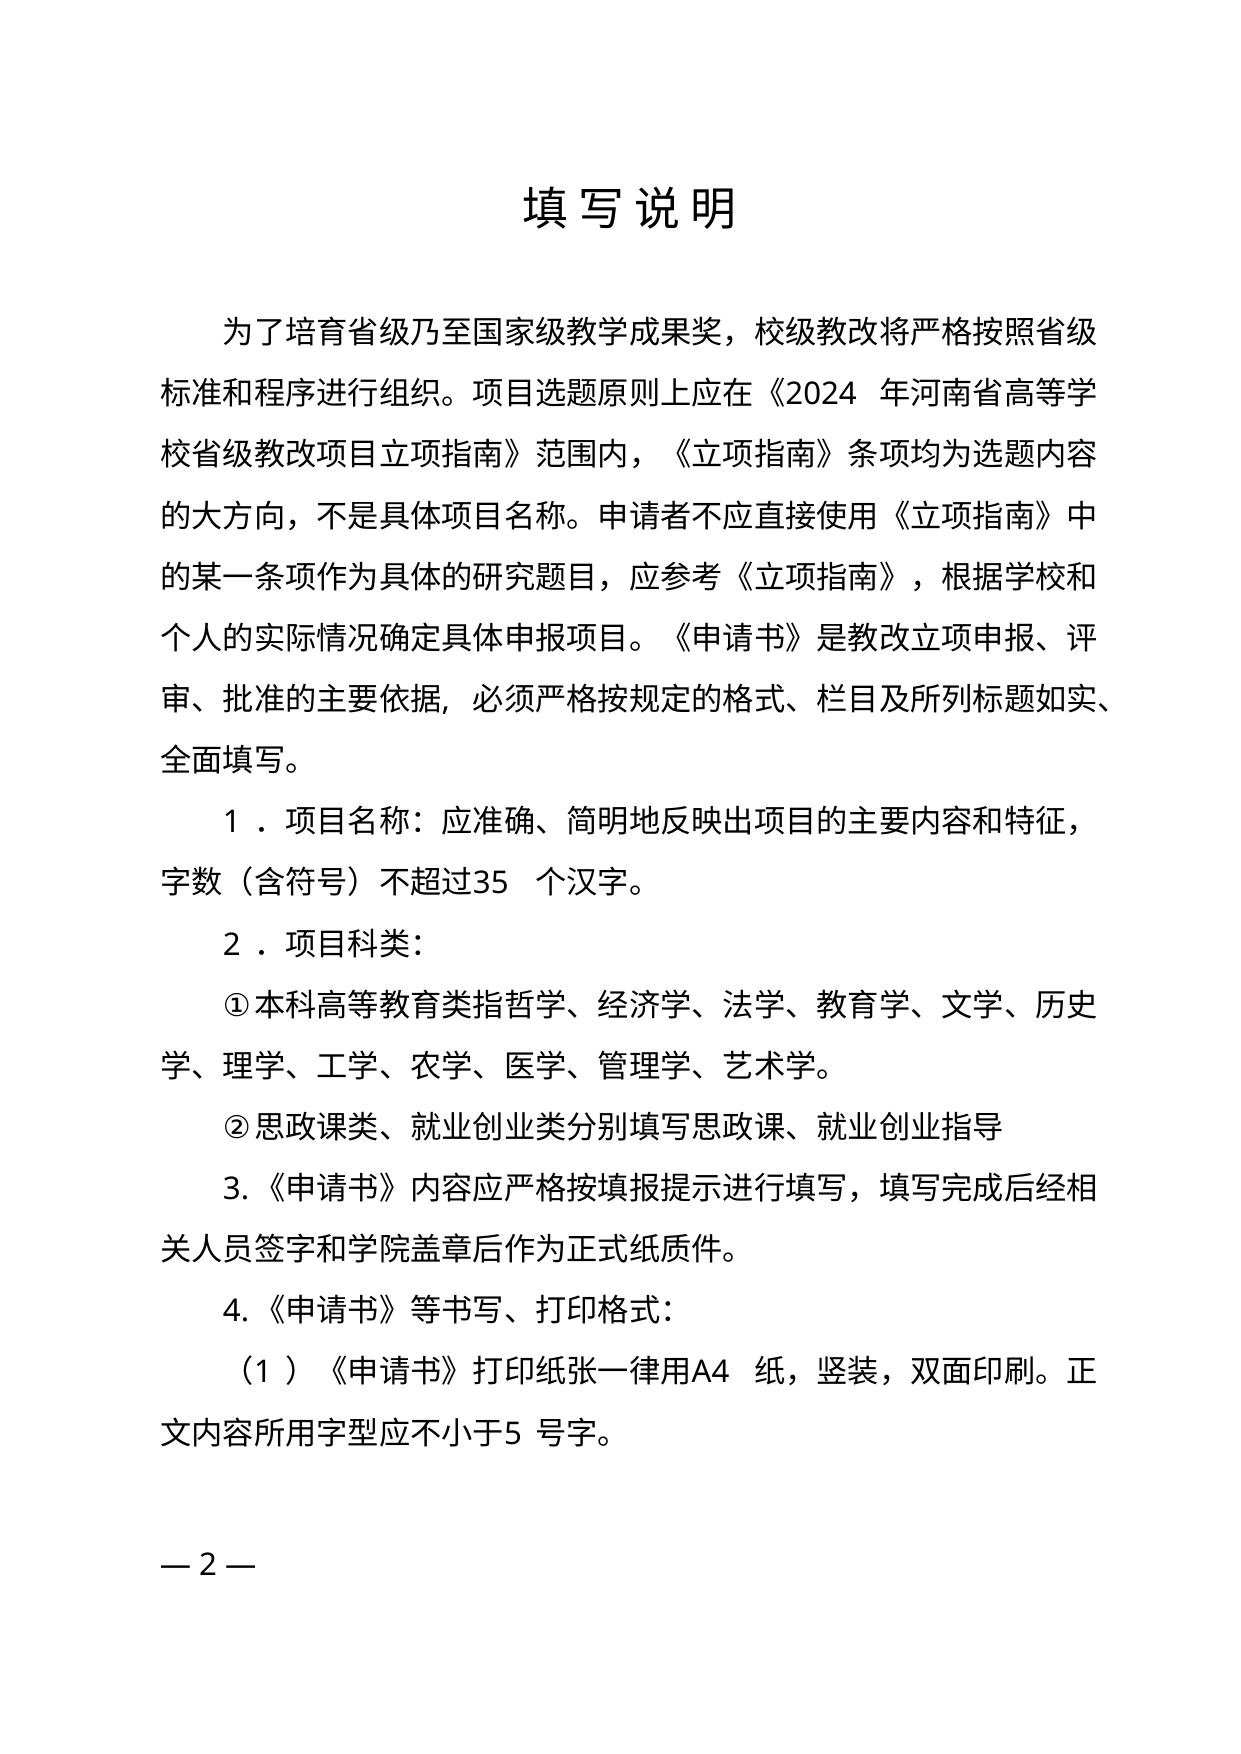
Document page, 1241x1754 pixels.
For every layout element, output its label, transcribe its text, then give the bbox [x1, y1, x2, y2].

text 4.《申请书》等书写、打印格式： [160, 1278, 1098, 1339]
text 填 写 说 明 [160, 172, 1098, 238]
text 2．项目科类： [160, 911, 1098, 972]
text 1．项目名称：应准确、简明地反映出项目的主要内容和特征，字数（含符号）不超过35个汉字。 [160, 788, 1098, 911]
text 为了培育省级乃至国家级教学成果奖，校级教改将严格按照省级标准和程序进行组织。项目选题原则上应在《2024年河南省高等学校省级教改项目立项指南》范围内，《立项指南》条项均为选题内容的大方向，不是具体项目名称。申请者不应直接使用《立项指南》中的某一条项作为具体的研究题目，应参考《立项指南》，根据学校和个人的实际情况确定具体申报项目。《申请书》是教改立项申报、评审、批准的主要依据,必须严格按规定的格式、栏目及所列标题如实、全面填写。 [160, 299, 1098, 788]
text 3.《申请书》内容应严格按填报提示进行填写，填写完成后经相关人员签字和学院盖章后作为正式纸质件。 [160, 1155, 1098, 1278]
text ②思政课类、就业创业类分别填写思政课、就业创业指导 [160, 1094, 1098, 1155]
text （1）《申请书》打印纸张一律用A4纸，竖装，双面印刷。正文内容所用字型应不小于5号字。 [160, 1339, 1098, 1461]
text ①本科高等教育类指哲学、经济学、法学、教育学、文学、历史学、理学、工学、农学、医学、管理学、艺术学。 [160, 972, 1098, 1094]
